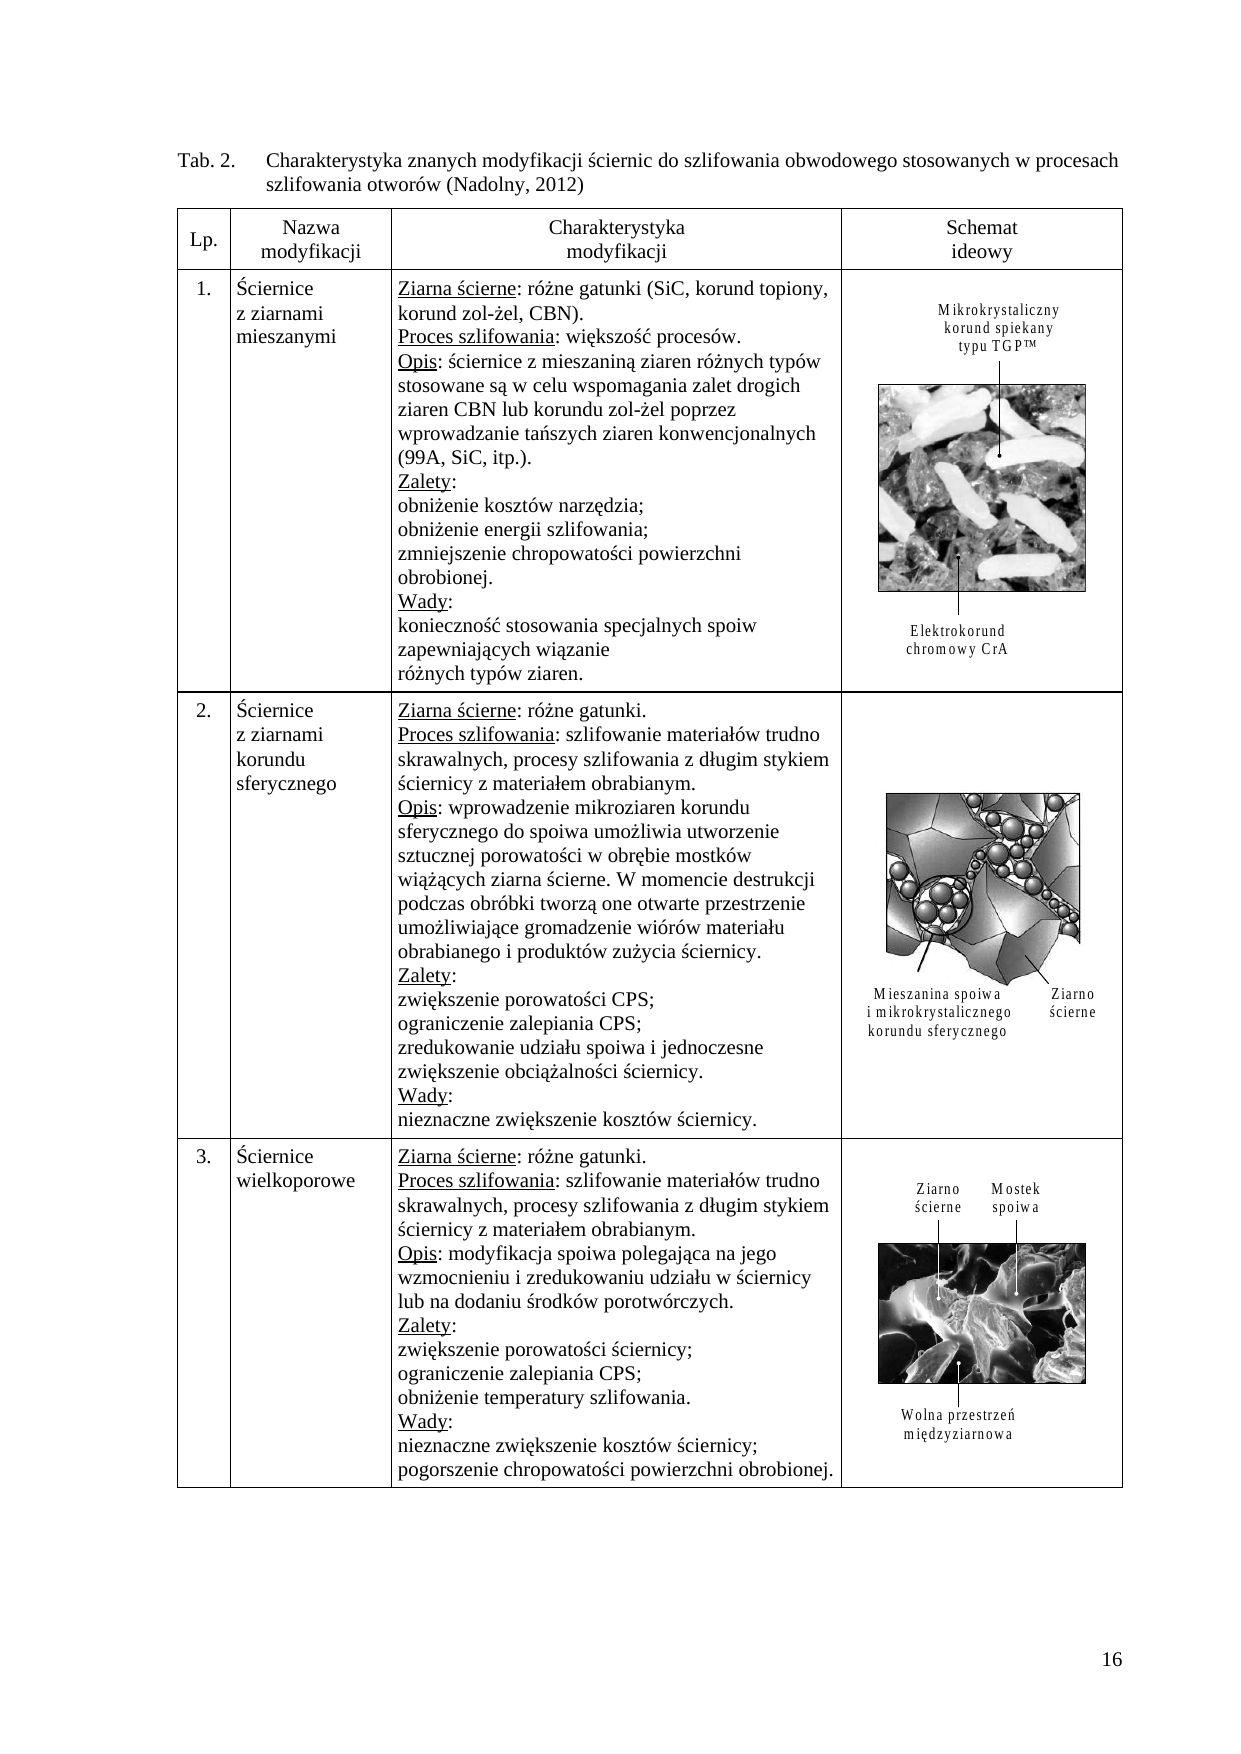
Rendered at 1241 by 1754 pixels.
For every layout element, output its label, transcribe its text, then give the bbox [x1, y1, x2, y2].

table_cell Ziarna ścierne: różne gatunki. Proces szlifowania: szlifowanie materiałów trudno skrawalnych, procesy szlifowania z długim stykiem ściernicy z materiałem obrabianym. Opis: modyfikacja spoiwa polegająca na jego wzmocnieniu i zredukowaniu udziału w ściernicy lub na dodaniu środków porotwórczych. Zalety: zwiększenie porowatości ściernicy; ograniczenie zalepiania CPS; obniżenie temperatury szlifowania. Wady: nieznaczne zwiększenie kosztów ściernicy; pogorszenie chropowatości powierzchni obrobionej. [392, 1139, 841, 1487]
table_cell [842, 693, 1122, 1137]
table_cell 2. [178, 693, 230, 1137]
table_cell [842, 1139, 1122, 1487]
table_cell Ziarna ścierne: różne gatunki (SiC, korund topiony, korund zol-żel, CBN). Proces szlifowania: większość procesów. Opis: ściernice z mieszaniną ziaren różnych typów stosowane są w celu wspomagania zalet drogich ziaren CBN lub korundu zol-żel poprzez wprowadzanie tańszych ziaren konwencjonalnych (99A, SiC, itp.). Zalety: obniżenie kosztów narzędzia; obniżenie energii szlifowania; zmniejszenie chropowatości powierzchni obrobionej. Wady: konieczność stosowania specjalnych spoiw zapewniających wiązanie różnych typów ziaren. [392, 270, 841, 691]
table_cell Ściernice wielkoporowe [231, 1139, 391, 1487]
table_header Lp. [178, 209, 230, 269]
table_cell 1. [178, 270, 230, 691]
table_cell 3. [178, 1139, 230, 1487]
table_header Charakterystyka modyfikacji [392, 209, 841, 269]
table_cell Ściernice z ziarnami korundu sferycznego [231, 693, 391, 1137]
table_cell [842, 270, 1122, 691]
text Charakterystyka znanych modyfikacji ściernic do szlifowania obwodowego stosowanych w procesach szlifowania otworów (Nadolny, 2012) [177, 148, 1122, 196]
table_header Schemat ideowy [842, 209, 1122, 269]
table_cell Ziarna ścierne: różne gatunki. Proces szlifowania: szlifowanie materiałów trudno skrawalnych, procesy szlifowania z długim stykiem ściernicy z materiałem obrabianym. Opis: wprowadzenie mikroziaren korundu sferycznego do spoiwa umożliwia utworzenie sztucznej porowatości w obrębie mostków wiążących ziarna ścierne. W momencie destrukcji podczas obróbki tworzą one otwarte przestrzenie umożliwiające gromadzenie wiórów materiału obrabianego i produktów zużycia ściernicy. Zalety: zwiększenie porowatości CPS; ograniczenie zalepiania CPS; zredukowanie udziału spoiwa i jednoczesne zwiększenie obciążalności ściernicy. Wady: nieznaczne zwiększenie kosztów ściernicy. [392, 693, 841, 1137]
table_cell Ściernice z ziarnami mieszanymi [231, 270, 391, 691]
table_header Nazwa modyfikacji [231, 209, 391, 269]
